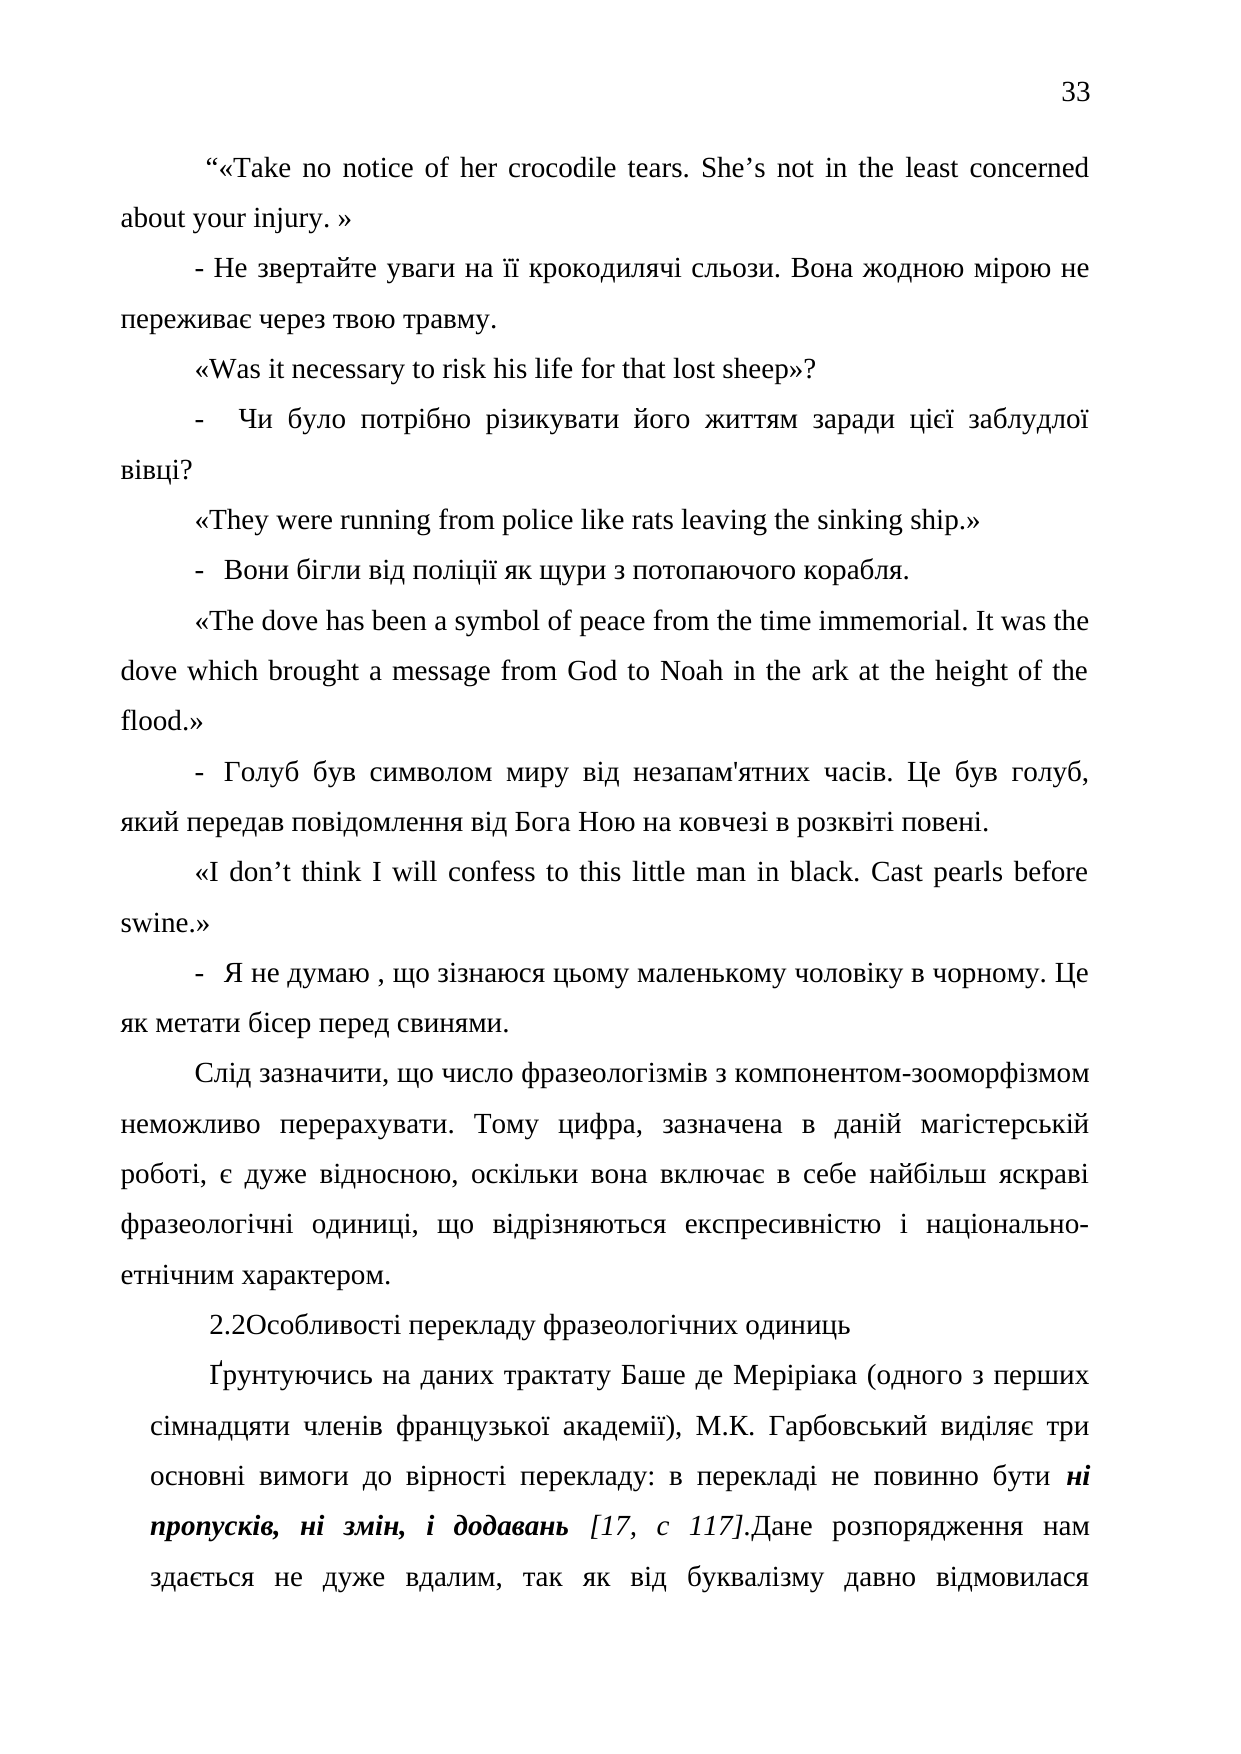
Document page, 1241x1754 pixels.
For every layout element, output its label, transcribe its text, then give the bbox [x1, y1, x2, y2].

text «I don’t think I will confess to this little man in black. Сast pearls before swine.» [120, 854, 1090, 938]
text - Я не думаю , що зізнаюся цьому маленькому чоловіку в чорному. Це як метати бісер перед свинями. [120, 955, 1090, 1039]
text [150, 1357, 1090, 1592]
text - Вони бігли від поліції як щури з потопаючого корабля. [120, 552, 1090, 586]
text «They were running from police like rats leaving the sinking ship.» [120, 502, 1090, 536]
text Слід зазначити, що число фразеологізмів з компонентом-зооморфізмом неможливо перерахувати. Тому цифра, зазначена в даній магістерській роботі, є дуже відносною, оскільки вона включає в себе найбільш яскраві фразеологічні одиниці, що відрізняються експресивністю і національно-етнічним характером. [120, 1056, 1090, 1290]
text - Чи було потрібно різикувати його життям заради цієї заблудлої вівці? [120, 402, 1090, 485]
text - Голуб був символом миру від незапам'ятних часів. Це був голуб, який передав повідомлення від Бога Ною на ковчезі в розквіті повені. [120, 754, 1090, 838]
text «Was it necessary to risk his life for that lost sheep»? [120, 351, 1090, 385]
text 2.2Особливості перекладу фразеологічних одиниць [150, 1307, 1090, 1341]
text - Не звертайте уваги на її крокодилячі сльози. Вона жодною мірою не переживає через твою травму. [120, 251, 1090, 334]
text «The dove has been a symbol of peace from the time immemorial. It was the dove which brought a message from God to Noah in the ark at the height of the flood.» [120, 603, 1090, 737]
text “«Take no notice of her crocodile tears. She’s not in the least concerned about your injury. » [120, 150, 1090, 234]
